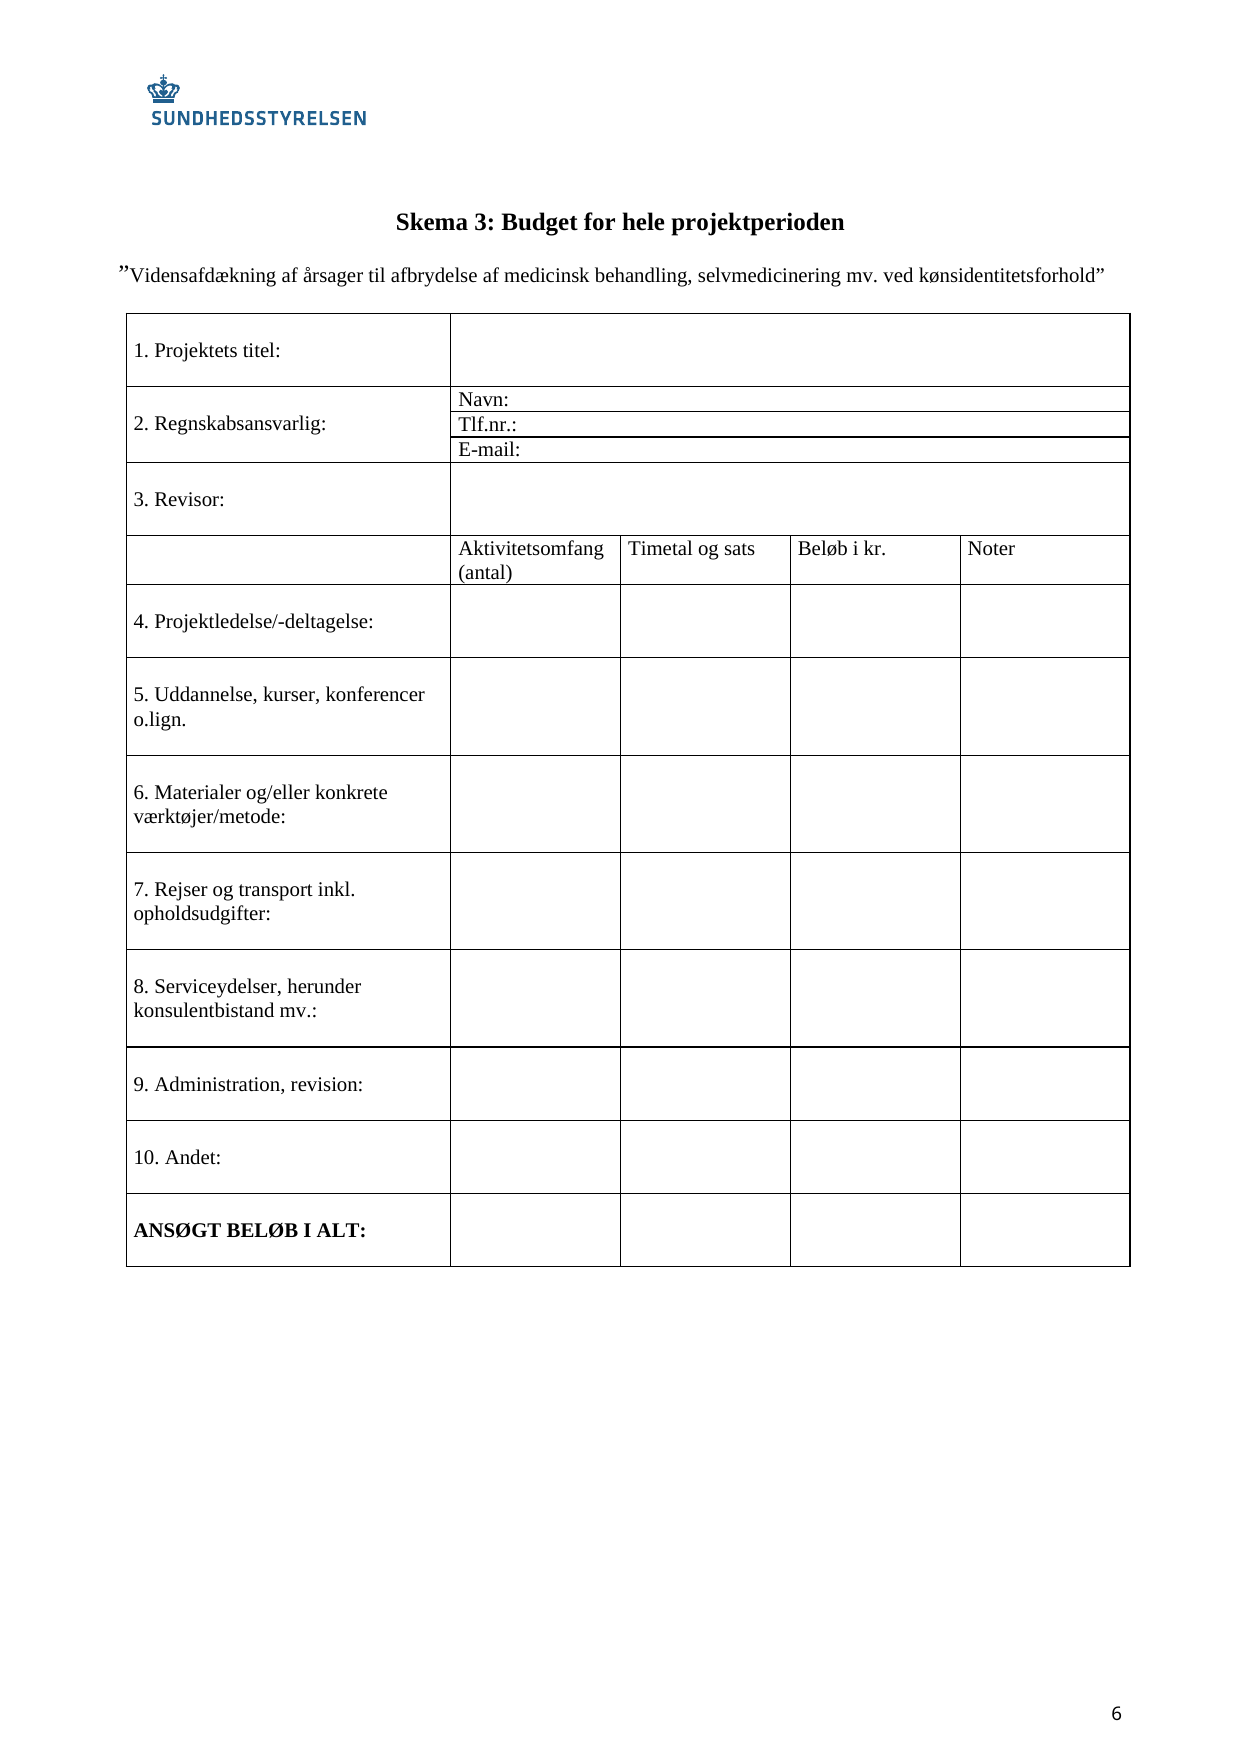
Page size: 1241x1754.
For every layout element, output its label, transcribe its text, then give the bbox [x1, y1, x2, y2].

table_cell [451, 658, 620, 754]
table_cell 5. Uddannelse, kurser, konferencer o.lign. [127, 658, 450, 754]
table_cell [621, 853, 790, 949]
table_cell [791, 853, 960, 949]
table_cell [451, 585, 620, 657]
table_cell Navn: [451, 387, 1129, 411]
table_cell [621, 756, 790, 852]
table_cell [621, 585, 790, 657]
table_cell 2. Regnskabsansvarlig: [127, 387, 450, 462]
table_cell 4. Projektledelse/-deltagelse: [127, 585, 450, 657]
table_header 1. Projektets titel: [127, 314, 450, 386]
table_cell [791, 1121, 960, 1193]
table_cell [127, 536, 450, 584]
table_cell [621, 1121, 790, 1193]
table_header [451, 314, 1129, 386]
table_cell 8. Serviceydelser, herunder konsulentbistand mv.: [127, 950, 450, 1046]
table_cell [451, 1194, 620, 1266]
table_cell 7. Rejser og transport inkl. opholdsudgifter: [127, 853, 450, 949]
table_cell E-mail: [451, 438, 1129, 462]
table_cell [451, 950, 620, 1046]
table_cell [621, 1048, 790, 1120]
table_cell [791, 1194, 960, 1266]
table_cell Beløb i kr. [791, 536, 960, 584]
table_cell [961, 585, 1129, 657]
table_cell Tlf.nr.: [451, 412, 1129, 436]
table_cell [791, 585, 960, 657]
table_cell [961, 1194, 1129, 1266]
table_cell [621, 1194, 790, 1266]
table_cell [451, 1048, 620, 1120]
table_cell Noter [961, 536, 1129, 584]
table_cell [961, 756, 1129, 852]
table_cell 9. Administration, revision: [127, 1048, 450, 1120]
table_cell [451, 463, 1129, 535]
table_cell [961, 1121, 1129, 1193]
table_cell [961, 950, 1129, 1046]
table_cell 10. Andet: [127, 1121, 450, 1193]
table_cell [791, 756, 960, 852]
table_cell [791, 950, 960, 1046]
table_cell 6. Materialer og/eller konkrete værktøjer/metode: [127, 756, 450, 852]
table_cell [451, 1121, 620, 1193]
table_cell [961, 658, 1129, 754]
table_cell [791, 658, 960, 754]
table_cell [961, 1048, 1129, 1120]
table_cell [621, 658, 790, 754]
text ”Vidensafdækning af årsager til afbrydelse af medicinsk behandling, selvmedicinering mv. ved kønsidentitetsforhold” [118, 259, 1122, 288]
table_cell [451, 756, 620, 852]
table_cell 3. Revisor: [127, 463, 450, 535]
table_cell [621, 950, 790, 1046]
table_cell [961, 853, 1129, 949]
table_cell ANSØGT BELØB I ALT: [127, 1194, 450, 1266]
table_cell Timetal og sats [621, 536, 790, 584]
table_cell Aktivitetsomfang (antal) [451, 536, 620, 584]
table_cell [791, 1048, 960, 1120]
text Skema 3: Budget for hele projektperioden [118, 207, 1122, 236]
table_cell [451, 853, 620, 949]
